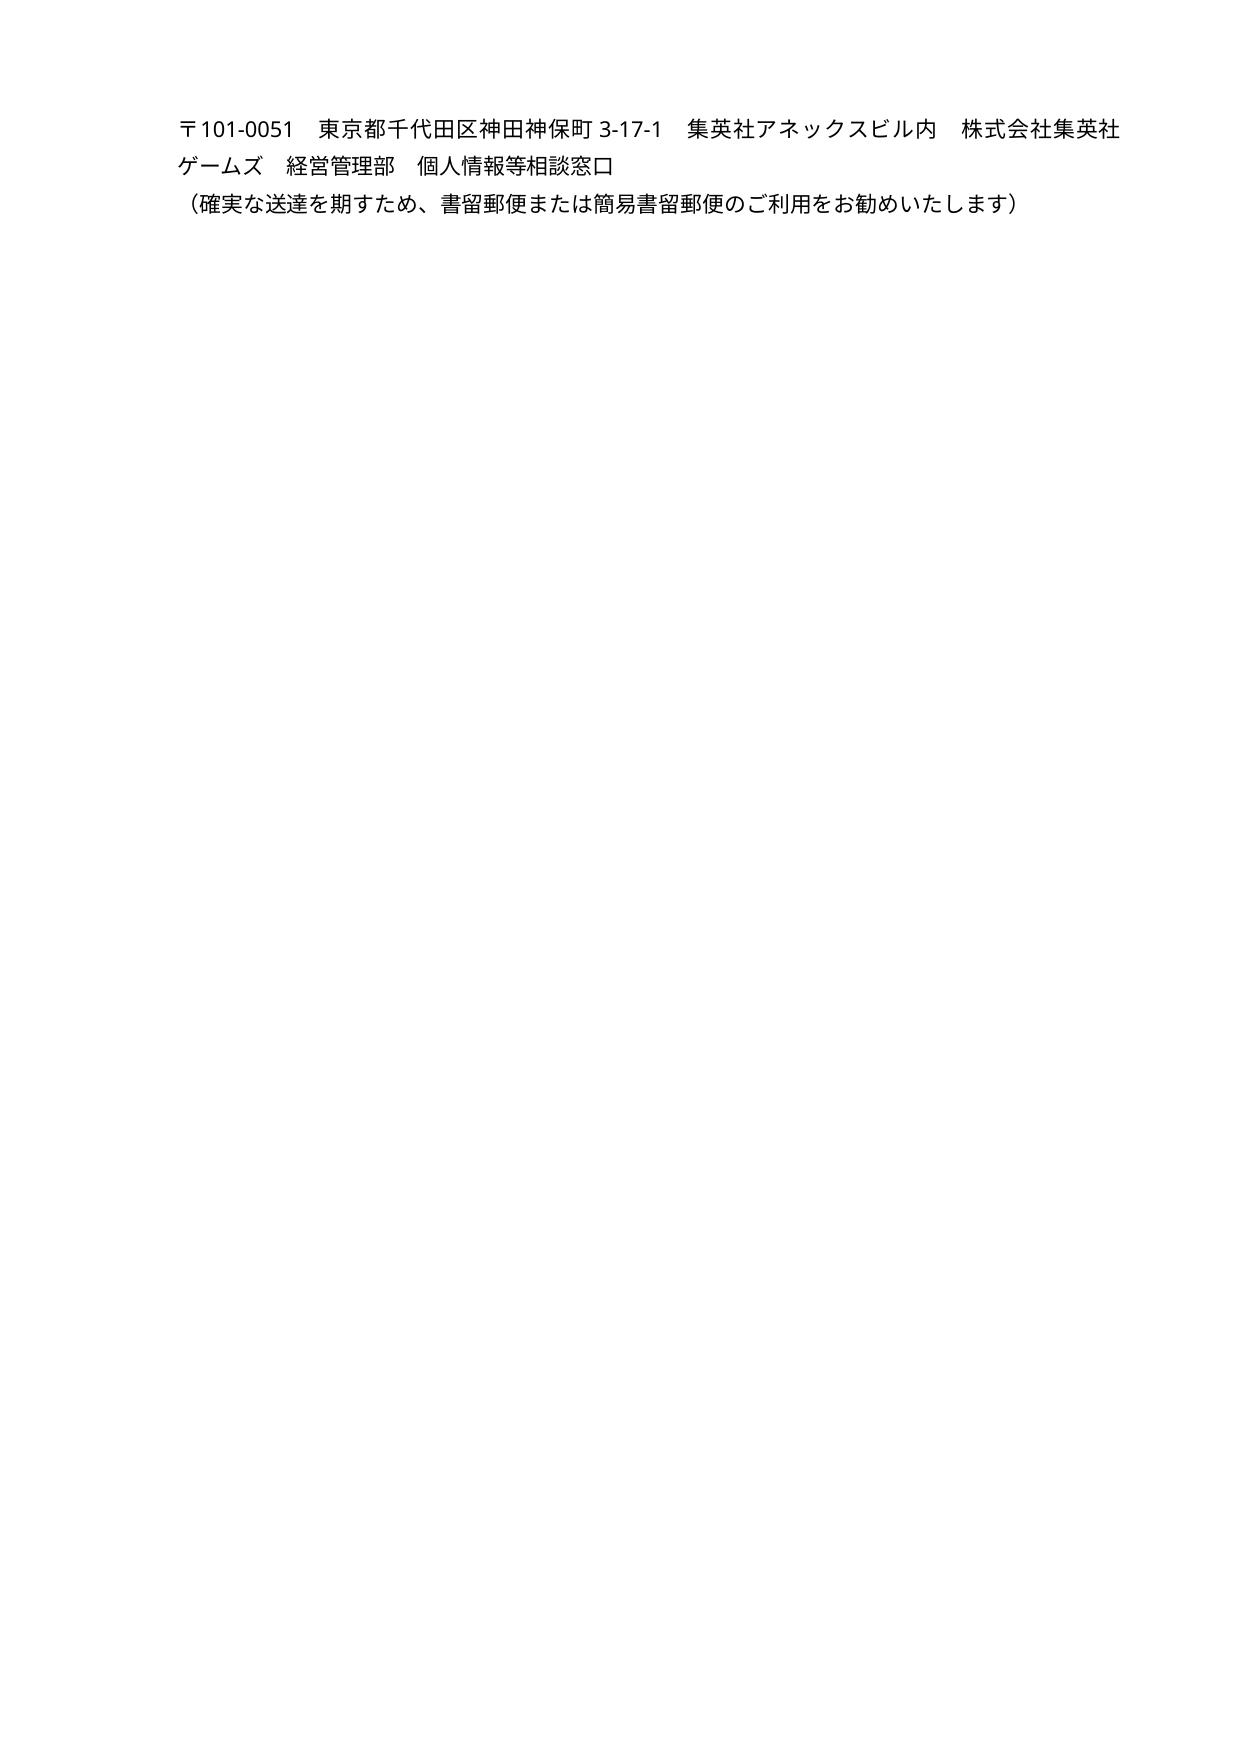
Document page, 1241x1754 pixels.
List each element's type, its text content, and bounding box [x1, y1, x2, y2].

text （確実な送達を期すため、書留郵便または簡易書留郵便のご利用をお勧めいたします） [177, 184, 1122, 221]
text 〒101-0051 東京都千代田区神田神保町3-17-1 集英社アネックスビル内 株式会社集英社ゲームズ 経営管理部 個人情報等相談窓口 [177, 109, 1122, 184]
